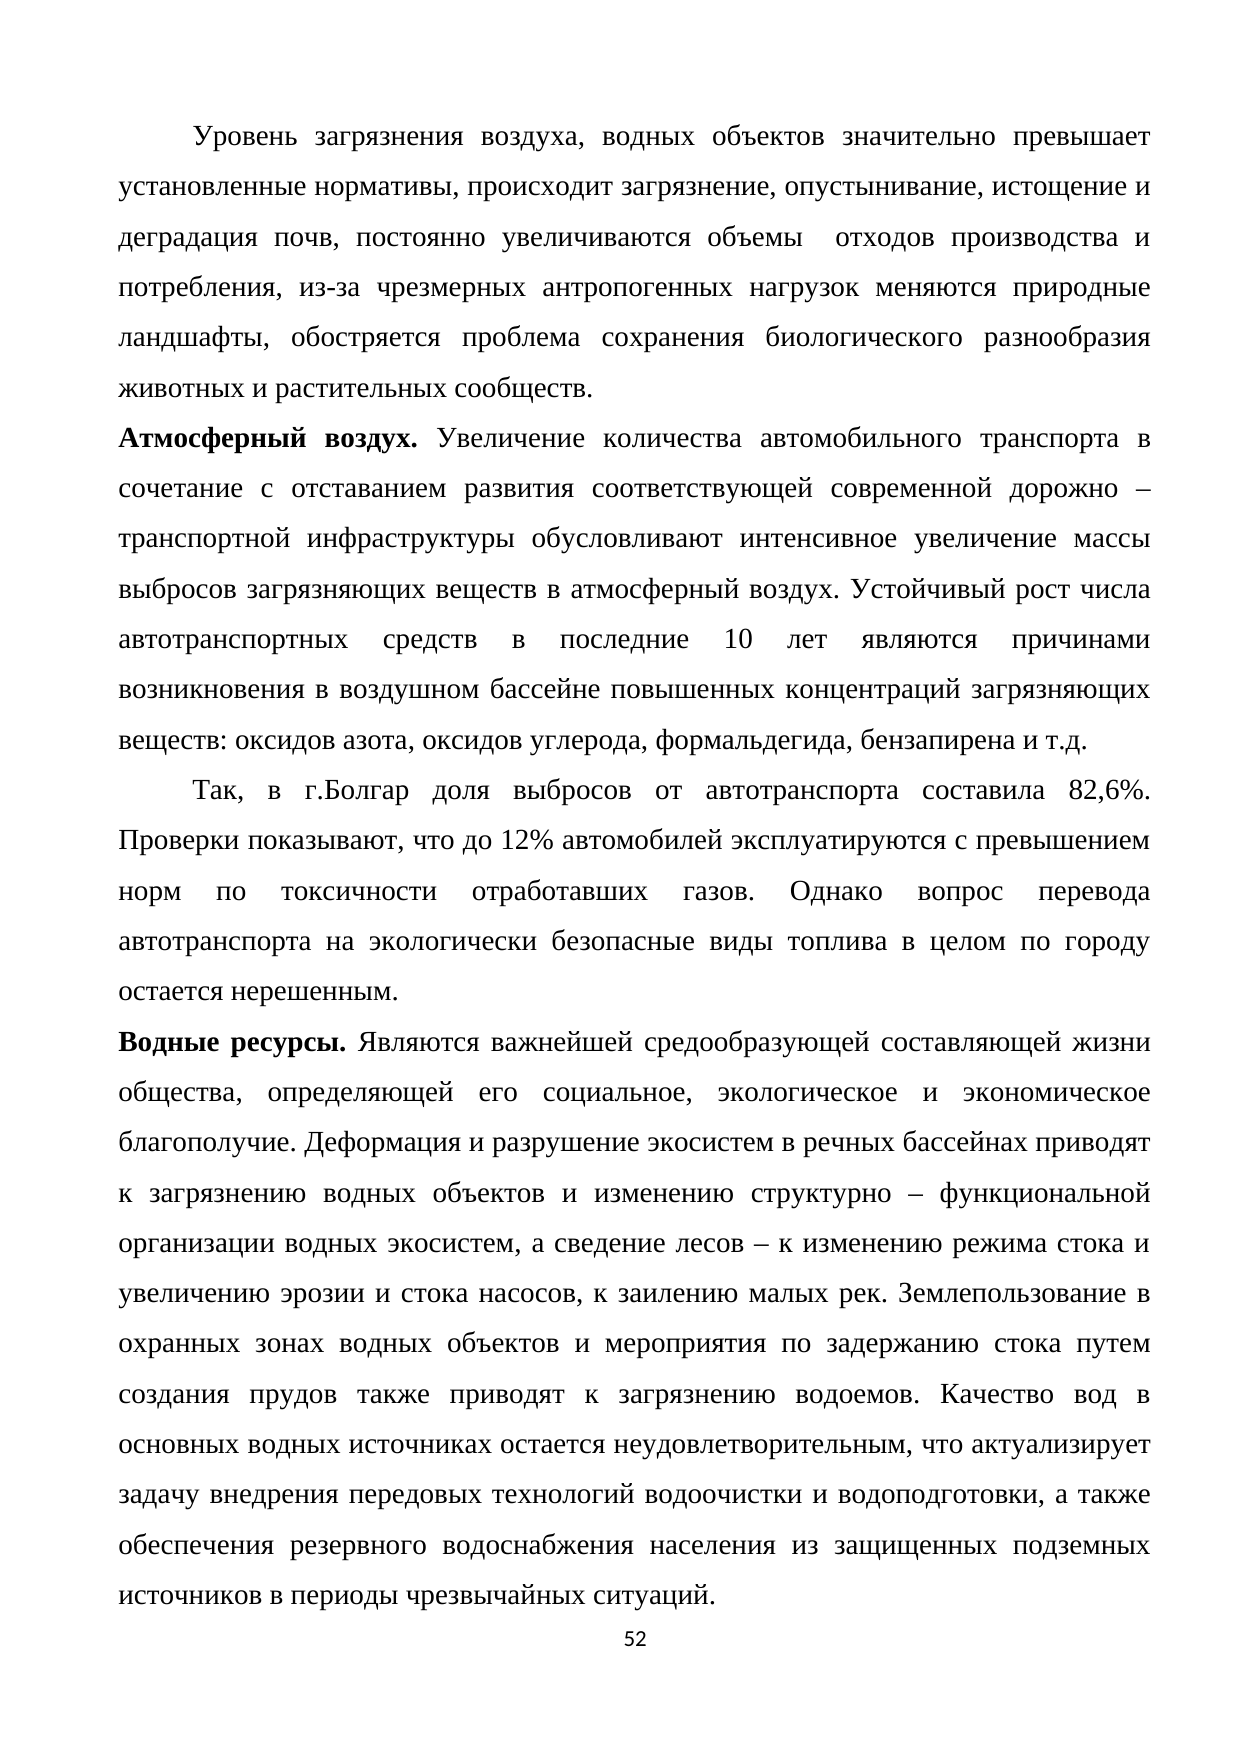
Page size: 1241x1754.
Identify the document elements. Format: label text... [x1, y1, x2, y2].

text Атмосферный воздух. Увеличение количества автомобильного транспорта в сочетание с отставанием развития соответствующей современной дорожно – транспортной инфраструктуры обусловливают интенсивное увеличение массы выбросов загрязняющих веществ в атмосферный воздух. Устойчивый рост числа автотранспортных средств в последние 10 лет являются причинами возникновения в воздушном бассейне повышенных концентраций загрязняющих веществ: оксидов азота, оксидов углерода, формальдегида, бензапирена и т.д. [118, 420, 1152, 755]
text Водные ресурсы. Являются важнейшей средообразующей составляющей жизни общества, определяющей его социальное, экологическое и экономическое благополучие. Деформация и разрушение экосистем в речных бассейнах приводят к загрязнению водных объектов и изменению структурно – функциональной организации водных экосистем, а сведение лесов – к изменению режима стока и увеличению эрозии и стока насосов, к заилению малых рек. Землепользование в охранных зонах водных объектов и мероприятия по задержанию стока путем создания прудов также приводят к загрязнению водоемов. Качество вод в основных водных источниках остается неудовлетворительным, что актуализирует задачу внедрения передовых технологий водоочистки и водоподготовки, а также обеспечения резервного водоснабжения населения из защищенных подземных источников в периоды чрезвычайных ситуаций. [118, 1024, 1152, 1611]
text Уровень загрязнения воздуха, водных объектов значительно превышает установленные нормативы, происходит загрязнение, опустынивание, истощение и деградация почв, постоянно увеличиваются объемы отходов производства и потребления, из-за чрезмерных антропогенных нагрузок меняются природные ландшафты, обостряется проблема сохранения биологического разнообразия животных и растительных сообществ. [118, 118, 1152, 403]
text Так, в г.Болгар доля выбросов от автотранспорта составила 82,6%. Проверки показывают, что до 12% автомобилей эксплуатируются с превышением норм по токсичности отработавших газов. Однако вопрос перевода автотранспорта на экологически безопасные виды топлива в целом по городу остается нерешенным. [118, 772, 1152, 1007]
